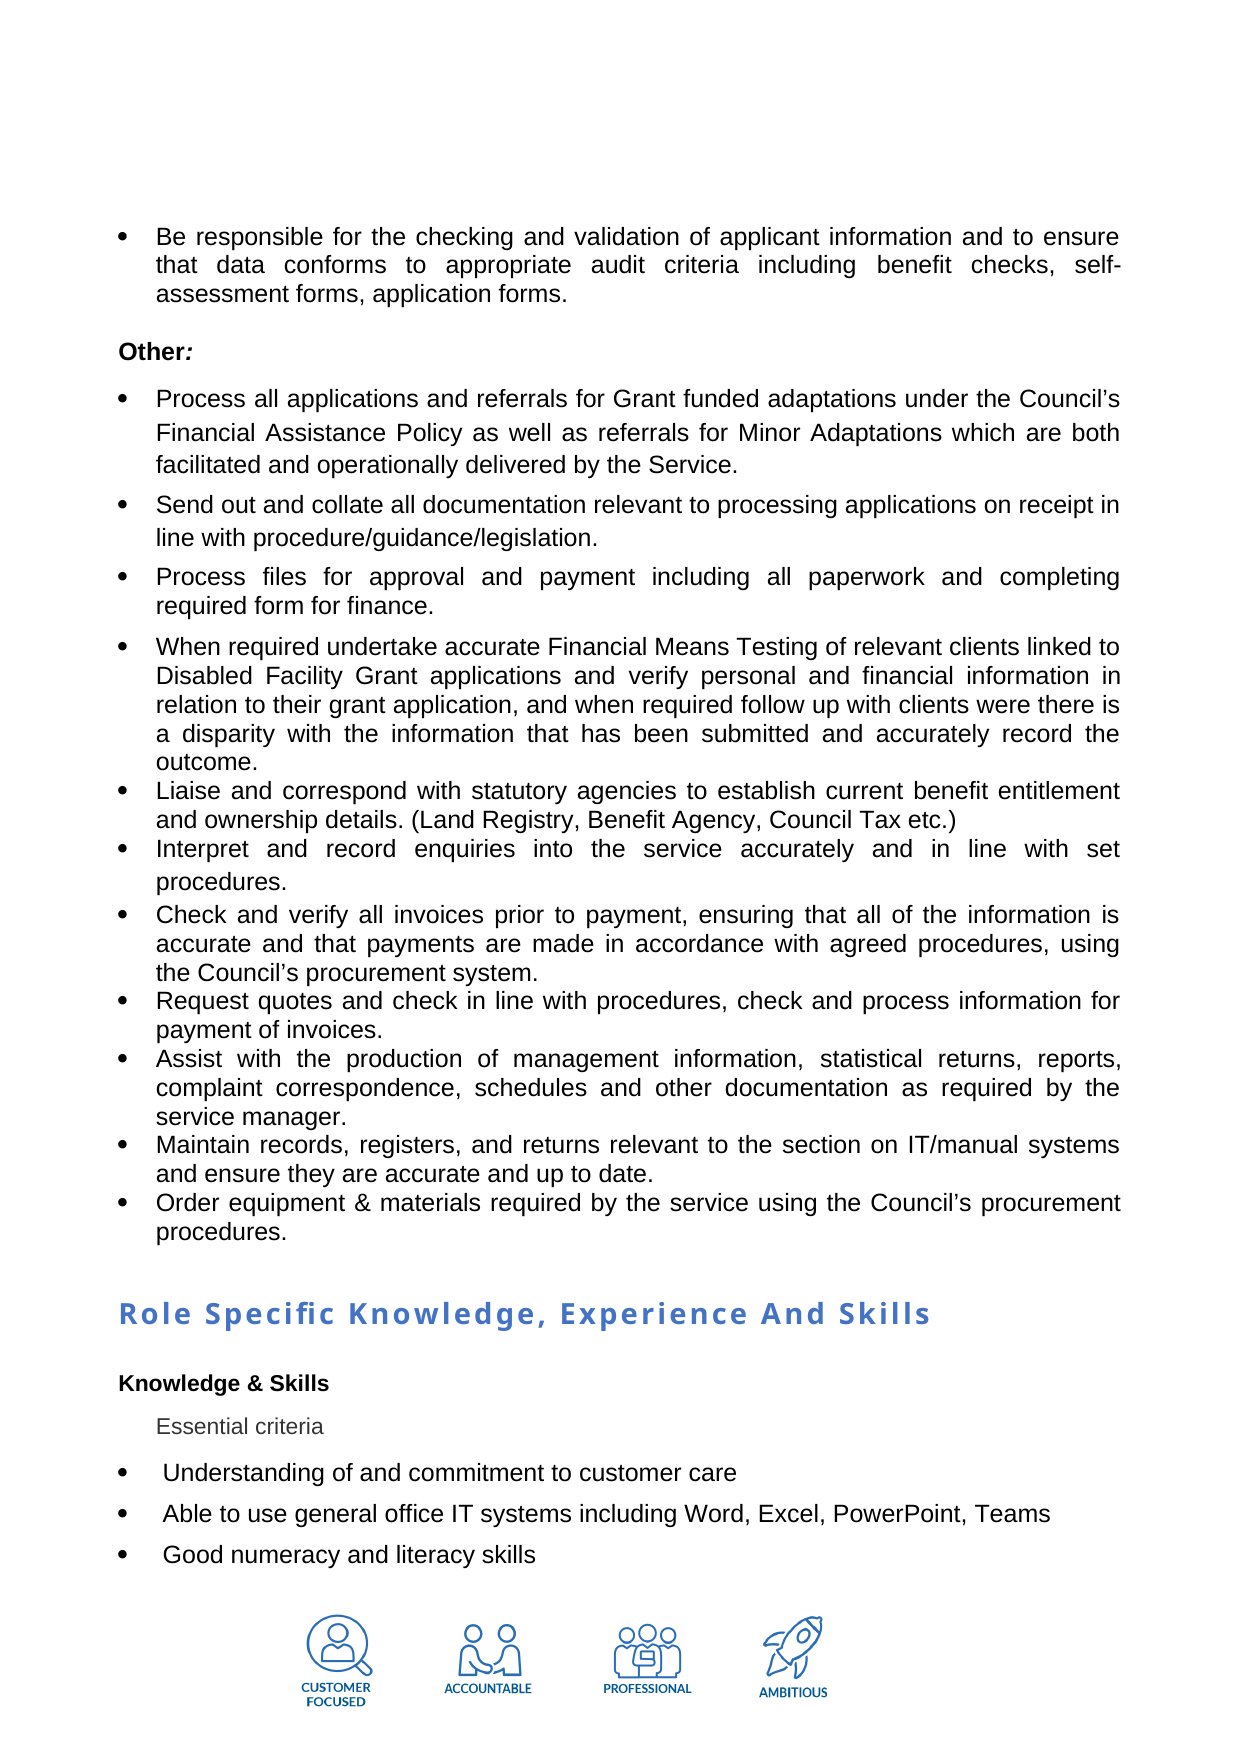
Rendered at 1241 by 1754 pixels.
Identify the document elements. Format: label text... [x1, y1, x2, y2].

text Other: [118, 337, 1122, 365]
list Process files for approval and payment including all paperwork and completing required form for finance. [118, 562, 1122, 620]
list Process all applications and referrals for Grant funded adaptations under the Council’s Financial Assistance Policy as well as referrals for Minor Adaptations which are both facilitated and operationally delivered by the Service. [118, 384, 1122, 479]
list Assist with the production of management information, statistical returns, reports, complaint correspondence, schedules and other documentation as required by the service manager. [118, 1044, 1122, 1130]
picture [431, 1614, 540, 1703]
picture [277, 1602, 387, 1713]
list Order equipment & materials required by the service using the Council’s procurement procedures. [118, 1188, 1122, 1245]
list Able to use general office IT systems including Word, Excel, PowerPoint, Teams [118, 1499, 1122, 1528]
text Knowledge & Skills [118, 1369, 1122, 1396]
picture [739, 1600, 839, 1711]
list Maintain records, registers, and returns relevant to the section on IT/manual systems and ensure they are accurate and up to date. [118, 1130, 1122, 1188]
list Be responsible for the checking and validation of applicant information and to ensure that data conforms to appropriate audit criteria including benefit checks, self-assessment forms, application forms. [118, 222, 1122, 308]
list Request quotes and check in line with procedures, check and process information for payment of invoices. [118, 986, 1122, 1044]
list Check and verify all invoices prior to payment, ensuring that all of the information is accurate and that payments are made in accordance with agreed procedures, using the Council’s procurement system. [118, 900, 1122, 986]
list Understanding of and commitment to customer care [118, 1458, 1122, 1487]
list Good numeracy and literacy skills [118, 1540, 1122, 1569]
picture [582, 1609, 699, 1709]
title Role Specific Knowledge, Experience And Skills [118, 1293, 1122, 1333]
list When required undertake accurate Financial Means Testing of relevant clients linked to Disabled Facility Grant applications and verify personal and financial information in relation to their grant application, and when required follow up with clients were there is a disparity with the information that has been submitted and accurately record the outcome. [118, 632, 1122, 776]
list Liaise and correspond with statutory agencies to establish current benefit entitlement and ownership details. (Land Registry, Benefit Agency, Council Tax etc.) [118, 776, 1122, 834]
list Interpret and record enquiries into the service accurately and in line with set procedures. [118, 834, 1122, 896]
list Essential criteria [156, 1413, 1122, 1439]
list Send out and collate all documentation relevant to processing applications on receipt in line with procedure/guidance/legislation. [118, 490, 1122, 552]
